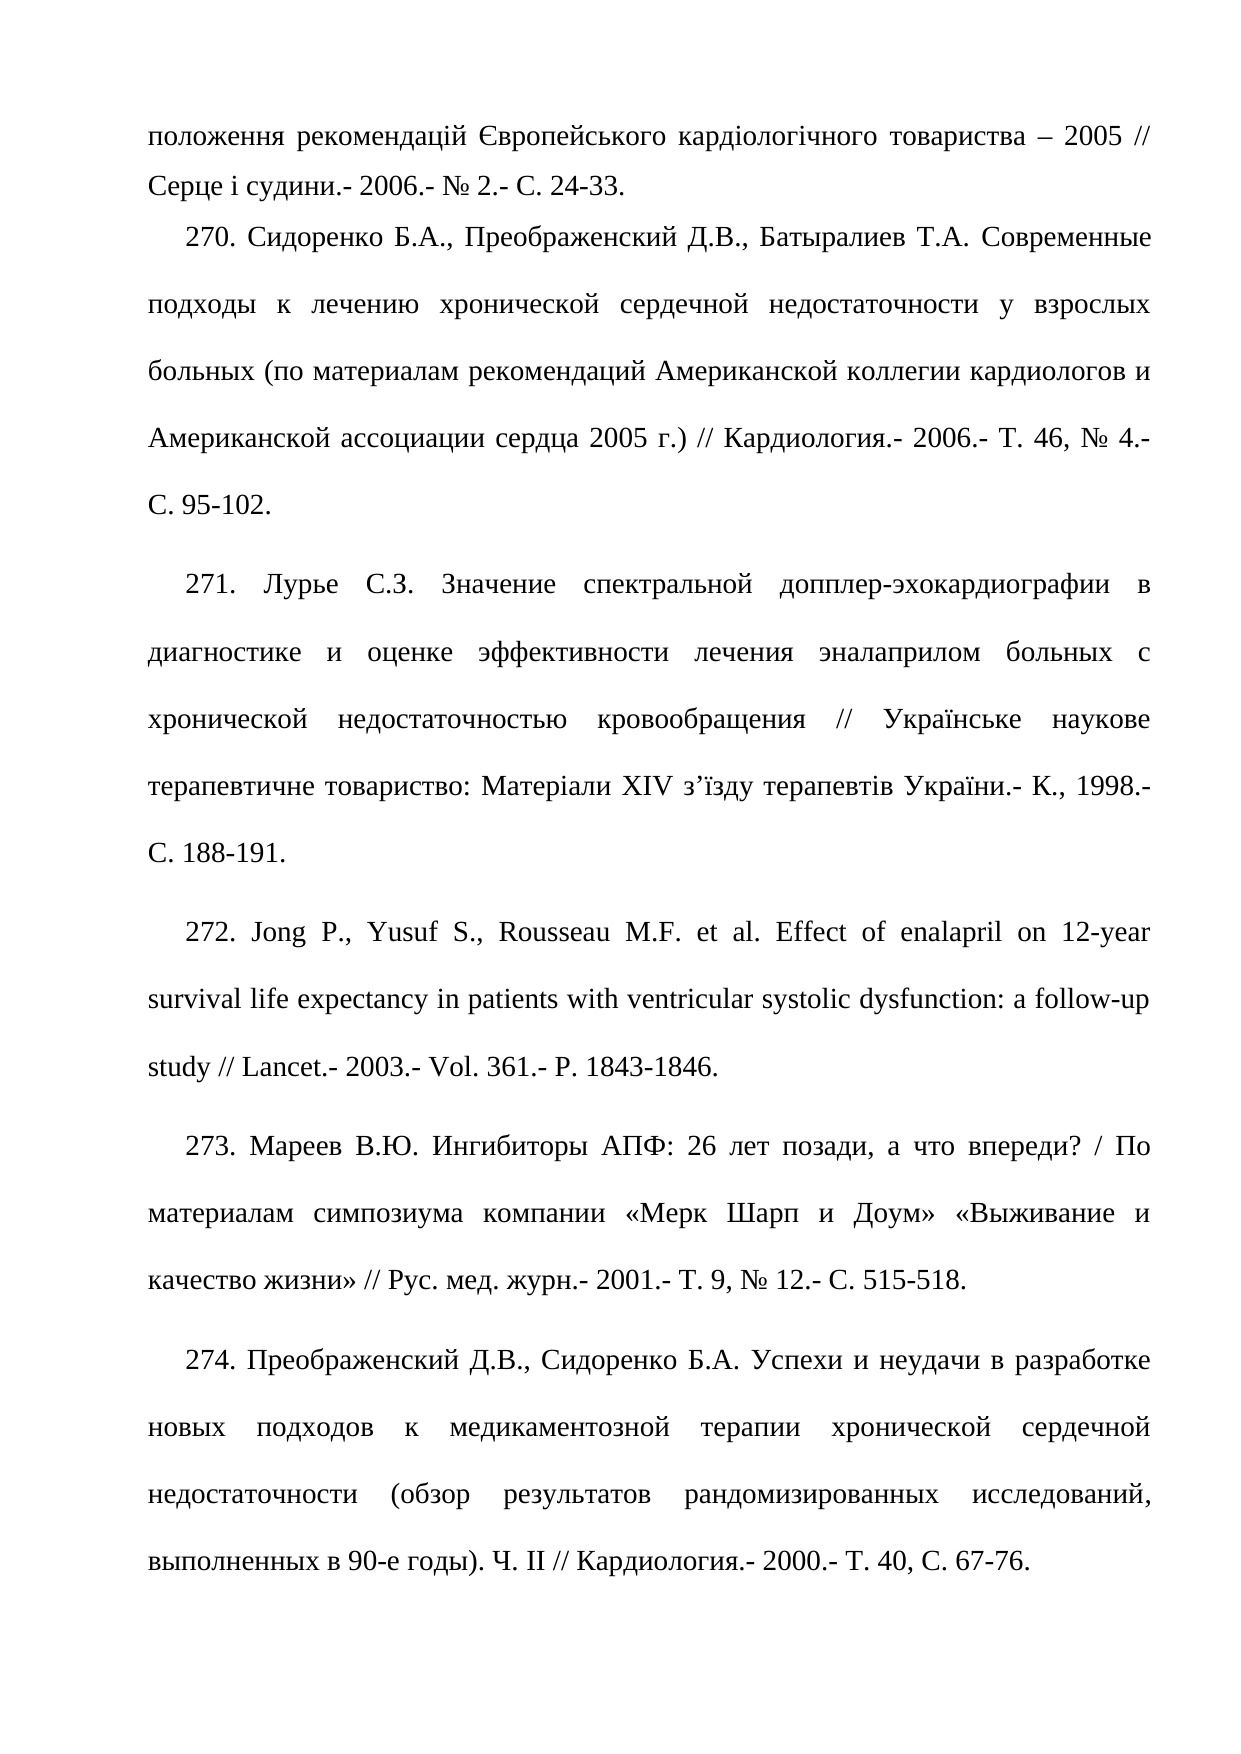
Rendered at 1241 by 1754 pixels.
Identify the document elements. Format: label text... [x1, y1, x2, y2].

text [148, 118, 1152, 202]
text 270. Сидоренко Б.А., Преображенский Д.В., Батыралиев Т.А. Современные подходы к лечению хронической сердечной недостаточности у взрослых больных (по материалам рекомендаций Американской коллегии кардиологов и Американской ассоциации сердца 2005 г.) // Кардиология.- 2006.- Т. 46, № 4.- С. 95-102. [148, 219, 1152, 521]
text 274. Преображенский Д.В., Сидоренко Б.А. Успехи и неудачи в разработке новых подходов к медикаментозной терапии хронической сердечной недостаточности (обзор результатов рандомизированных исследований, выполненных в 90-е годы). Ч. II // Кардиология.- 2000.- Т. 40, С. 67-76. [148, 1342, 1152, 1577]
text 271. Лурье С.З. Значение спектральной допплер-эхокардиографии в диагностике и оценке эффективности лечения эналаприлом больных с хронической недостаточностью кровообращения // Українське наукове терапевтичне товариство: Матеріали XIV з’їзду терапевтів України.- К., 1998.- С. 188-191. [148, 567, 1152, 868]
text 272. Jong P., Yusuf S., Rousseau M.F. et al. Effect of enalapril on 12-year survival life expectancy in patients with ventricular systolic dysfunction: a follow-up study // Lancet.- 2003.- Vol. 361.- P. 1843-1846. [148, 914, 1152, 1082]
text 273. Мареев В.Ю. Ингибиторы АПФ: 26 лет позади, а что впереди? / По материалам симпозиума компании «Мерк Шарп и Доум» «Выживание и качество жизни» // Рус. мед. журн.- 2001.- Т. 9, № 12.- С. 515-518. [148, 1128, 1152, 1296]
